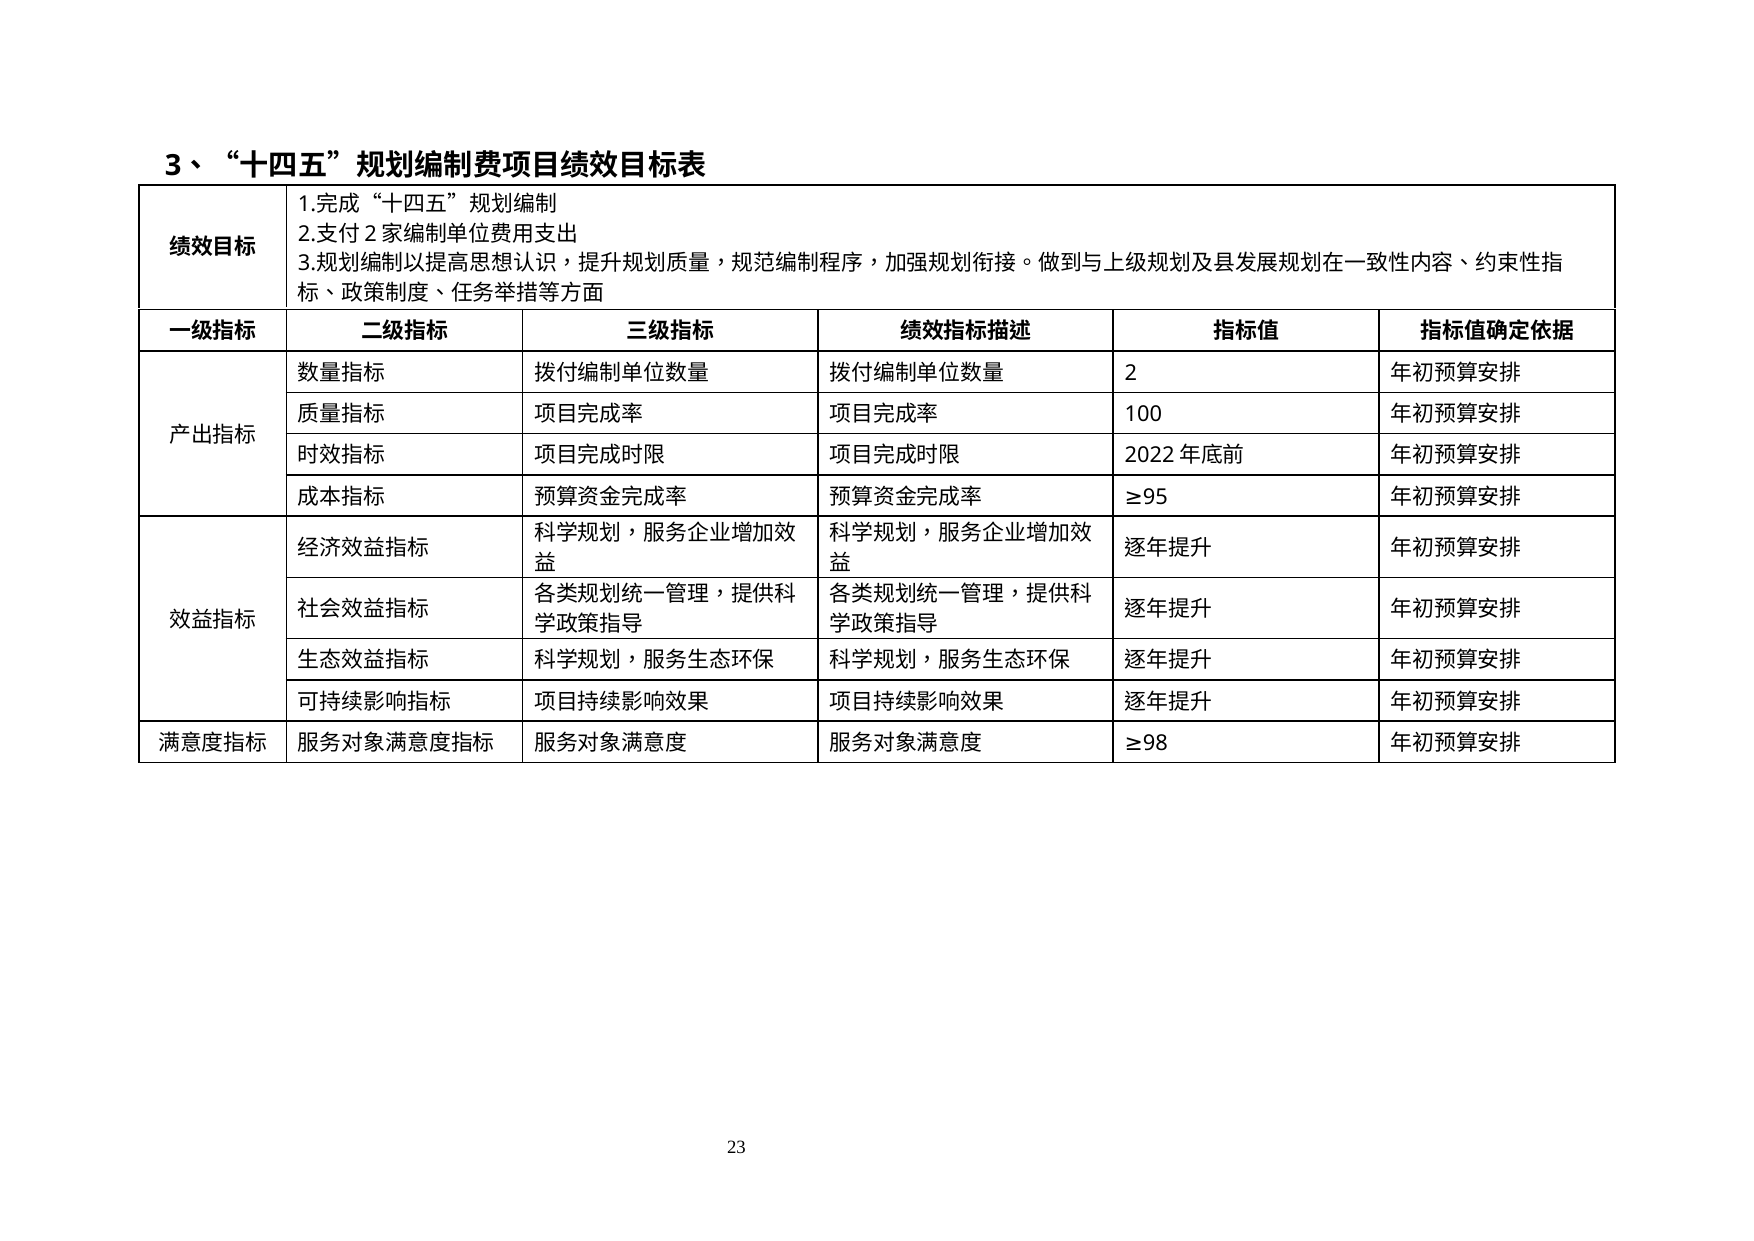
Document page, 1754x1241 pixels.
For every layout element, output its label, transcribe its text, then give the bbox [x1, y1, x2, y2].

table_cell 各类规划统一管理，提供科学政策指导 [819, 578, 1112, 638]
table_header 三级指标 [523, 310, 817, 350]
table_cell 逐年提升 [1114, 517, 1378, 577]
table_cell 可持续影响指标 [287, 681, 522, 720]
table_header 1.完成“十四五”规划编制 2.支付2家编制单位费用支出 3.规划编制以提高思想认识，提升规划质量，规范编制程序，加强规划衔接。做到与上级规划及县发展规划在一致性内容、约束性指标、政策制度、任务举措等方面 [287, 186, 1614, 307]
table_cell 2022年底前 [1114, 434, 1378, 474]
table_cell 成本指标 [287, 476, 522, 515]
table_header 二级指标 [287, 310, 522, 350]
table_header 指标值确定依据 [1380, 310, 1614, 350]
table_cell 拨付编制单位数量 [523, 352, 817, 391]
table_cell 社会效益指标 [287, 578, 522, 638]
table_cell 效益指标 [140, 517, 286, 720]
table_cell 质量指标 [287, 393, 522, 433]
table_cell 拨付编制单位数量 [819, 352, 1112, 391]
table_cell 项目持续影响效果 [523, 681, 817, 720]
table_cell 逐年提升 [1114, 639, 1378, 679]
table_cell 100 [1114, 393, 1378, 433]
table_cell 年初预算安排 [1380, 352, 1614, 391]
table_cell 项目完成率 [819, 393, 1112, 433]
table_cell 经济效益指标 [287, 517, 522, 577]
table_cell 预算资金完成率 [523, 476, 817, 515]
table_header 绩效指标描述 [819, 310, 1112, 350]
text 3、“十四五”规划编制费项目绩效目标表 [106, 142, 1648, 184]
table_cell 逐年提升 [1114, 578, 1378, 638]
table_cell 年初预算安排 [1380, 722, 1614, 762]
table_cell 产出指标 [140, 352, 286, 515]
table_cell 年初预算安排 [1380, 476, 1614, 515]
table_cell 年初预算安排 [1380, 434, 1614, 474]
table_cell 项目完成时限 [523, 434, 817, 474]
table_cell 科学规划，服务企业增加效益 [819, 517, 1112, 577]
table_cell 年初预算安排 [1380, 578, 1614, 638]
table_cell 项目完成率 [523, 393, 817, 433]
table_cell 项目完成时限 [819, 434, 1112, 474]
table_header 指标值 [1114, 310, 1378, 350]
table_cell 科学规划，服务生态环保 [819, 639, 1112, 679]
table_cell 年初预算安排 [1380, 681, 1614, 720]
table_cell 预算资金完成率 [819, 476, 1112, 515]
table_cell 服务对象满意度 [819, 722, 1112, 762]
table_cell 各类规划统一管理，提供科学政策指导 [523, 578, 817, 638]
table_cell 项目持续影响效果 [819, 681, 1112, 720]
table_cell 满意度指标 [140, 722, 286, 762]
table_cell 数量指标 [287, 352, 522, 391]
table_cell 年初预算安排 [1380, 639, 1614, 679]
table_cell 服务对象满意度 [523, 722, 817, 762]
table_cell 年初预算安排 [1380, 393, 1614, 433]
table_cell 科学规划，服务企业增加效益 [523, 517, 817, 577]
table_cell 服务对象满意度指标 [287, 722, 522, 762]
table_cell 2 [1114, 352, 1378, 391]
table_cell 生态效益指标 [287, 639, 522, 679]
table_cell 科学规划，服务生态环保 [523, 639, 817, 679]
table_cell ≥98 [1114, 722, 1378, 762]
table_cell ≥95 [1114, 476, 1378, 515]
table_header 绩效目标 [140, 186, 286, 307]
table_cell 年初预算安排 [1380, 517, 1614, 577]
table_cell 时效指标 [287, 434, 522, 474]
table_cell 逐年提升 [1114, 681, 1378, 720]
table_header 一级指标 [140, 310, 286, 350]
